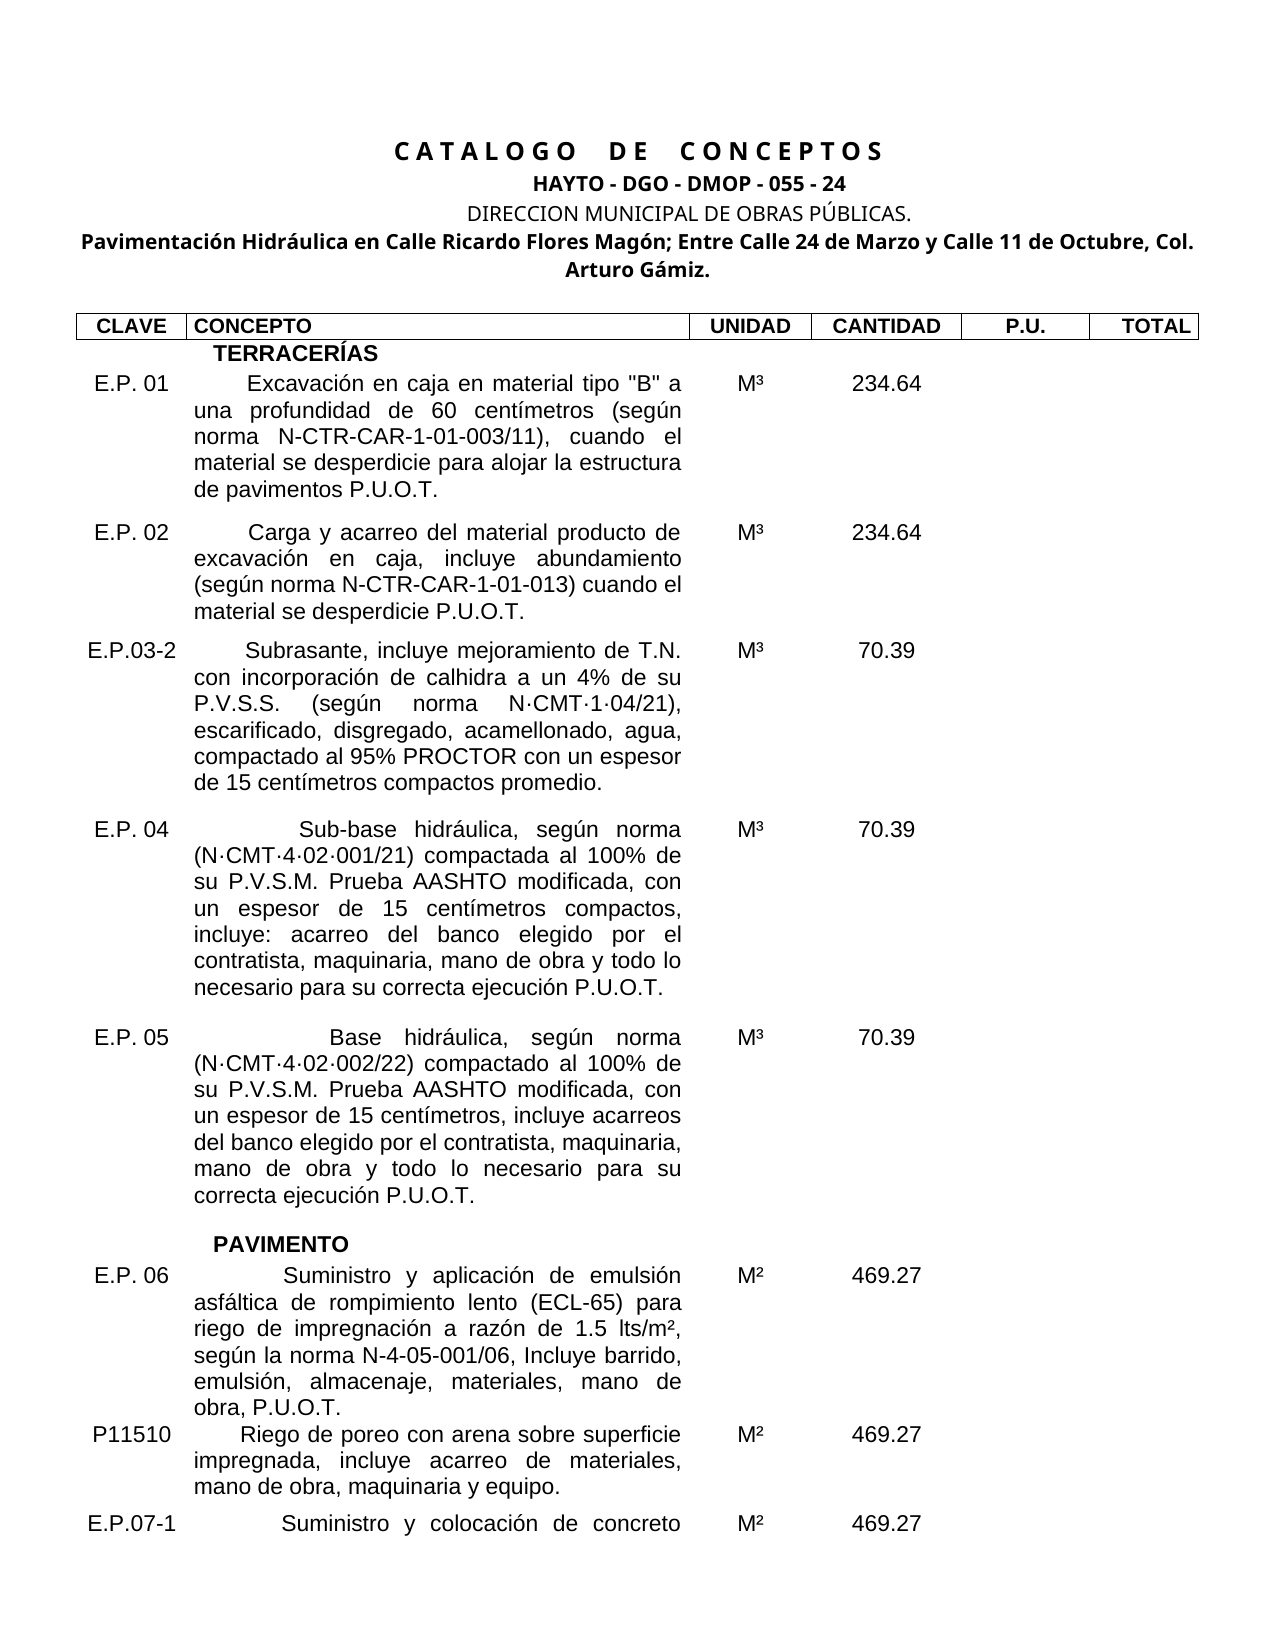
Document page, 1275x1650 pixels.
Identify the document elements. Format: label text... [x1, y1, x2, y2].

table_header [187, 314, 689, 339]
text Pavimentación Hidráulica en Calle Ricardo Flores Magón; Entre Calle 24 de Marzo y Calle 11 de Octubre, Col. Arturo Gámiz. [62, 227, 1212, 284]
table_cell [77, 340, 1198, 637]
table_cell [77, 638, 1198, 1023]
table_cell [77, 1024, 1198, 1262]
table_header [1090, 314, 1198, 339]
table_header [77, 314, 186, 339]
text C A T A L O G O D E C O N C E P T O S [62, 133, 1212, 167]
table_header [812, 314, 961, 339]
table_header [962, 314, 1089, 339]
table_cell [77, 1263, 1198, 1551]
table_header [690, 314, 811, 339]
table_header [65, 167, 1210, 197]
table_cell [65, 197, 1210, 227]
